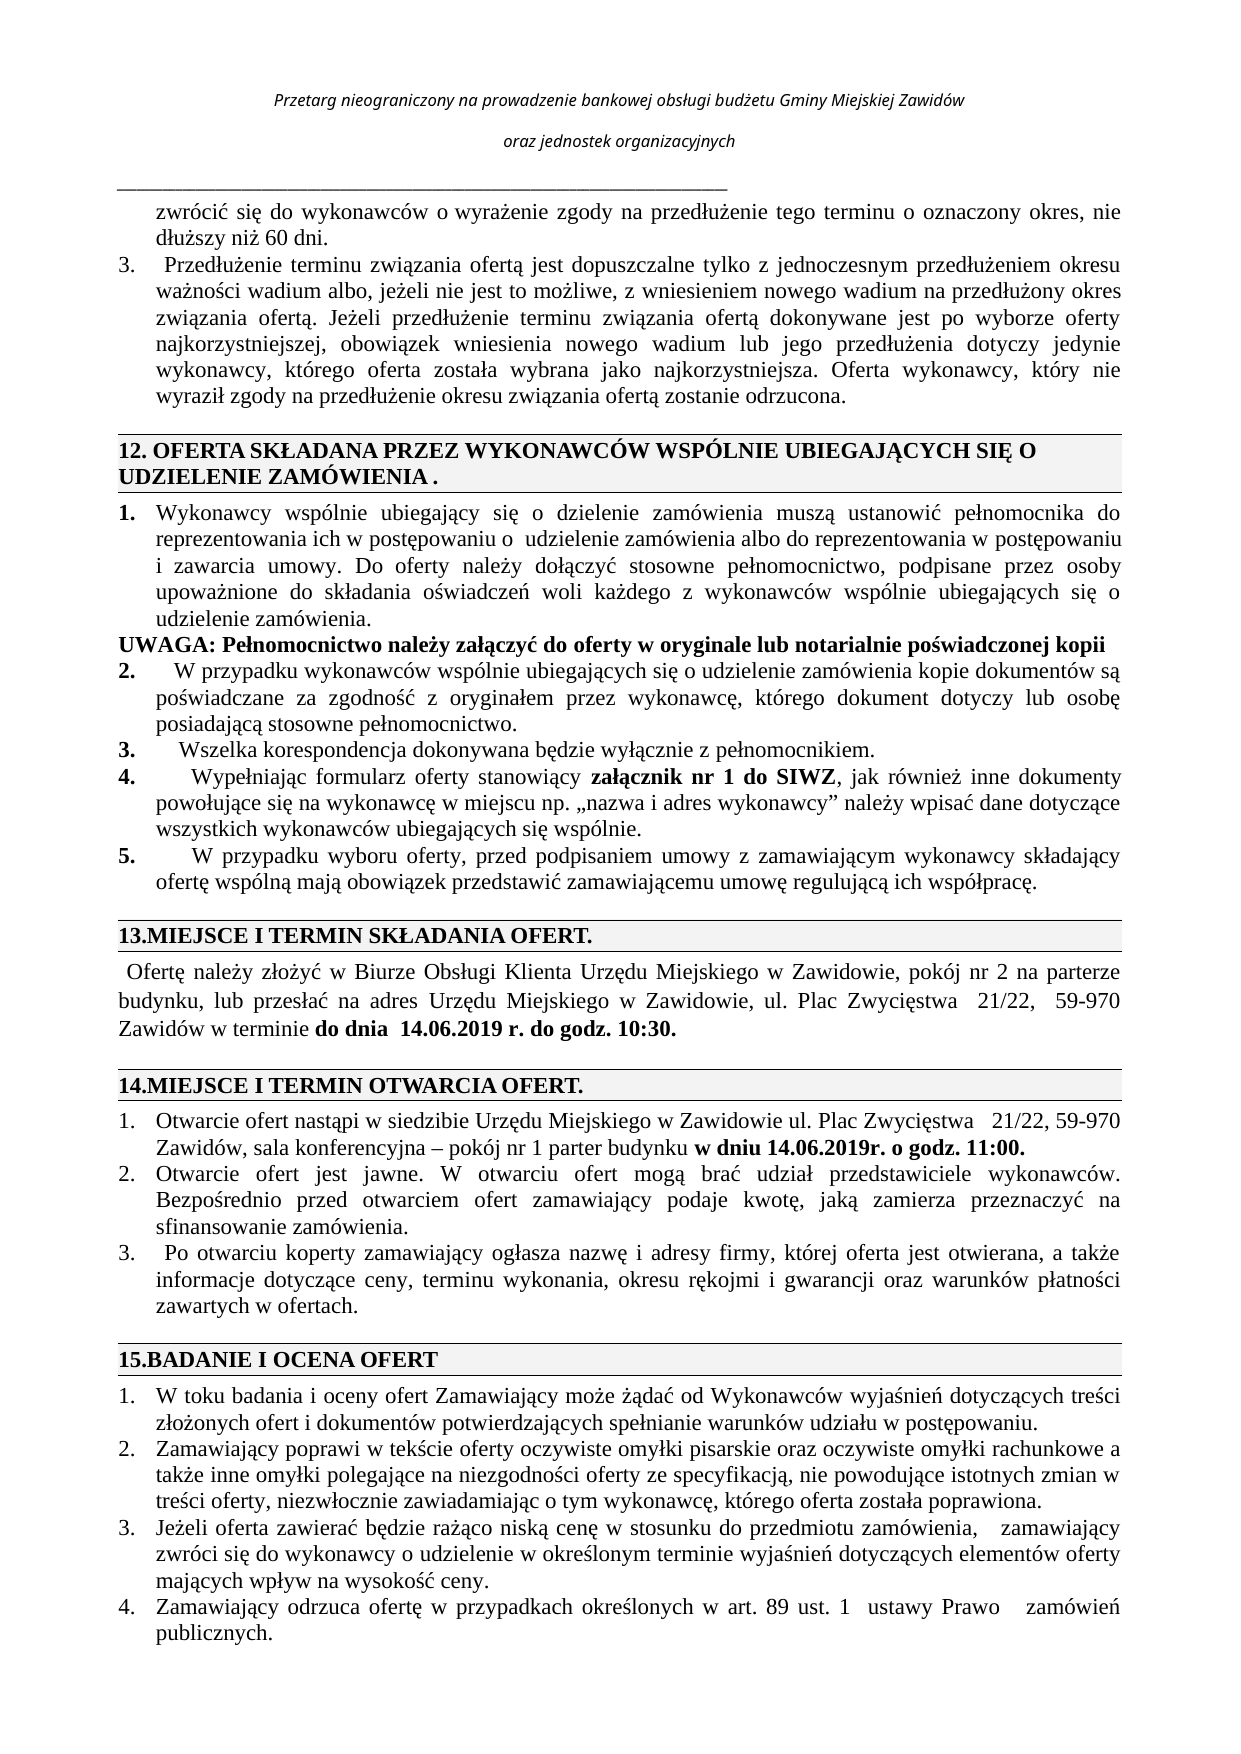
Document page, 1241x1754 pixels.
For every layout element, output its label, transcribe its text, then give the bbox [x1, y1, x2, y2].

text Ofertę należy złożyć w Biurze Obsługi Klienta Urzędu Miejskiego w Zawidowie, pokój nr 2 na parterze budynku, lub przesłać na adres Urzędu Miejskiego w Zawidowie, ul. Plac Zwycięstwa 21/22, 59-970 Zawidów w terminie do dnia 14.06.2019 r. do godz. 10:30. [118, 958, 1122, 1042]
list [118, 198, 1122, 251]
text 14.MIEJSCE I TERMIN OTWARCIA OFERT. [118, 1070, 1122, 1100]
list Przedłużenie terminu związania ofertą jest dopuszczalne tylko z jednoczesnym przedłużeniem okresu ważności wadium albo, jeżeli nie jest to możliwe, z wniesieniem nowego wadium na przedłużony okres związania ofertą. Jeżeli przedłużenie terminu związania ofertą dokonywane jest po wyborze oferty najkorzystniejszej, obowiązek wniesienia nowego wadium lub jego przedłużenia dotyczy jedynie wykonawcy, którego oferta została wybrana jako najkorzystniejsza. Oferta wykonawcy, który nie wyraził zgody na przedłużenie okresu związania ofertą zostanie odrzucona. [118, 251, 1122, 409]
text 15.BADANIE I OCENA OFERT [118, 1344, 1122, 1375]
list Otwarcie ofert jest jawne. W otwarciu ofert mogą brać udział przedstawiciele wykonawców. Bezpośrednio przed otwarciem ofert zamawiający podaje kwotę, jaką zamierza przeznaczyć na sfinansowanie zamówienia. [118, 1160, 1122, 1239]
list Jeżeli oferta zawierać będzie rażąco niską cenę w stosunku do przedmiotu zamówienia, zamawiający zwróci się do wykonawcy o udzielenie w określonym terminie wyjaśnień dotyczących elementów oferty mających wpływ na wysokość ceny. [118, 1514, 1122, 1593]
list W przypadku wykonawców wspólnie ubiegających się o udzielenie zamówienia kopie dokumentów są poświadczane za zgodność z oryginałem przez wykonawcę, którego dokument dotyczy lub osobę posiadającą stosowne pełnomocnictwo. [118, 657, 1122, 736]
text UWAGA: Pełnomocnictwo należy załączyć do oferty w oryginale lub notarialnie poświadczonej kopii [118, 631, 1122, 657]
list W przypadku wyboru oferty, przed podpisaniem umowy z zamawiającym wykonawcy składający ofertę wspólną mają obowiązek przedstawić zamawiającemu umowę regulującą ich współpracę. [118, 842, 1122, 894]
list Otwarcie ofert nastąpi w siedzibie Urzędu Miejskiego w Zawidowie ul. Plac Zwycięstwa 21/22, 59-970 Zawidów, sala konferencyjna – pokój nr 1 parter budynku w dniu 14.06.2019r. o godz. 11:00. [118, 1107, 1122, 1160]
list W toku badania i oceny ofert Zamawiający może żądać od Wykonawców wyjaśnień dotyczących treści złożonych ofert i dokumentów potwierdzających spełnianie warunków udziału w postępowaniu. [118, 1382, 1122, 1435]
list Zamawiający poprawi w tekście oferty oczywiste omyłki pisarskie oraz oczywiste omyłki rachunkowe a także inne omyłki polegające na niezgodności oferty ze specyfikacją, nie powodujące istotnych zmian w treści oferty, niezwłocznie zawiadamiając o tym wykonawcę, którego oferta została poprawiona. [118, 1435, 1122, 1514]
list Po otwarciu koperty zamawiający ogłasza nazwę i adresy firmy, której oferta jest otwierana, a także informacje dotyczące ceny, terminu wykonania, okresu rękojmi i gwarancji oraz warunków płatności zawartych w ofertach. [118, 1239, 1122, 1318]
list Wykonawcy wspólnie ubiegający się o dzielenie zamówienia muszą ustanowić pełnomocnika do reprezentowania ich w postępowaniu o udzielenie zamówienia albo do reprezentowania w postępowaniu i zawarcia umowy. Do oferty należy dołączyć stosowne pełnomocnictwo, podpisane przez osoby upoważnione do składania oświadczeń woli każdego z wykonawców wspólnie ubiegających się o udzielenie zamówienia. [118, 499, 1122, 631]
list Zamawiający odrzuca ofertę w przypadkach określonych w art. 89 ust. 1 ustawy Prawo zamówień publicznych. [118, 1593, 1122, 1646]
text 12. OFERTA SKŁADANA PRZEZ WYKONAWCÓW WSPÓLNIE UBIEGAJĄCYCH SIĘ O UDZIELENIE ZAMÓWIENIA . [118, 435, 1122, 492]
list Wypełniając formularz oferty stanowiący załącznik nr 1 do SIWZ, jak również inne dokumenty powołujące się na wykonawcę w miejscu np. „nazwa i adres wykonawcy” należy wpisać dane dotyczące wszystkich wykonawców ubiegających się wspólnie. [118, 763, 1122, 842]
text 13.MIEJSCE I TERMIN SKŁADANIA OFERT. [118, 921, 1122, 951]
list Wszelka korespondencja dokonywana będzie wyłącznie z pełnomocnikiem. [118, 736, 1122, 763]
